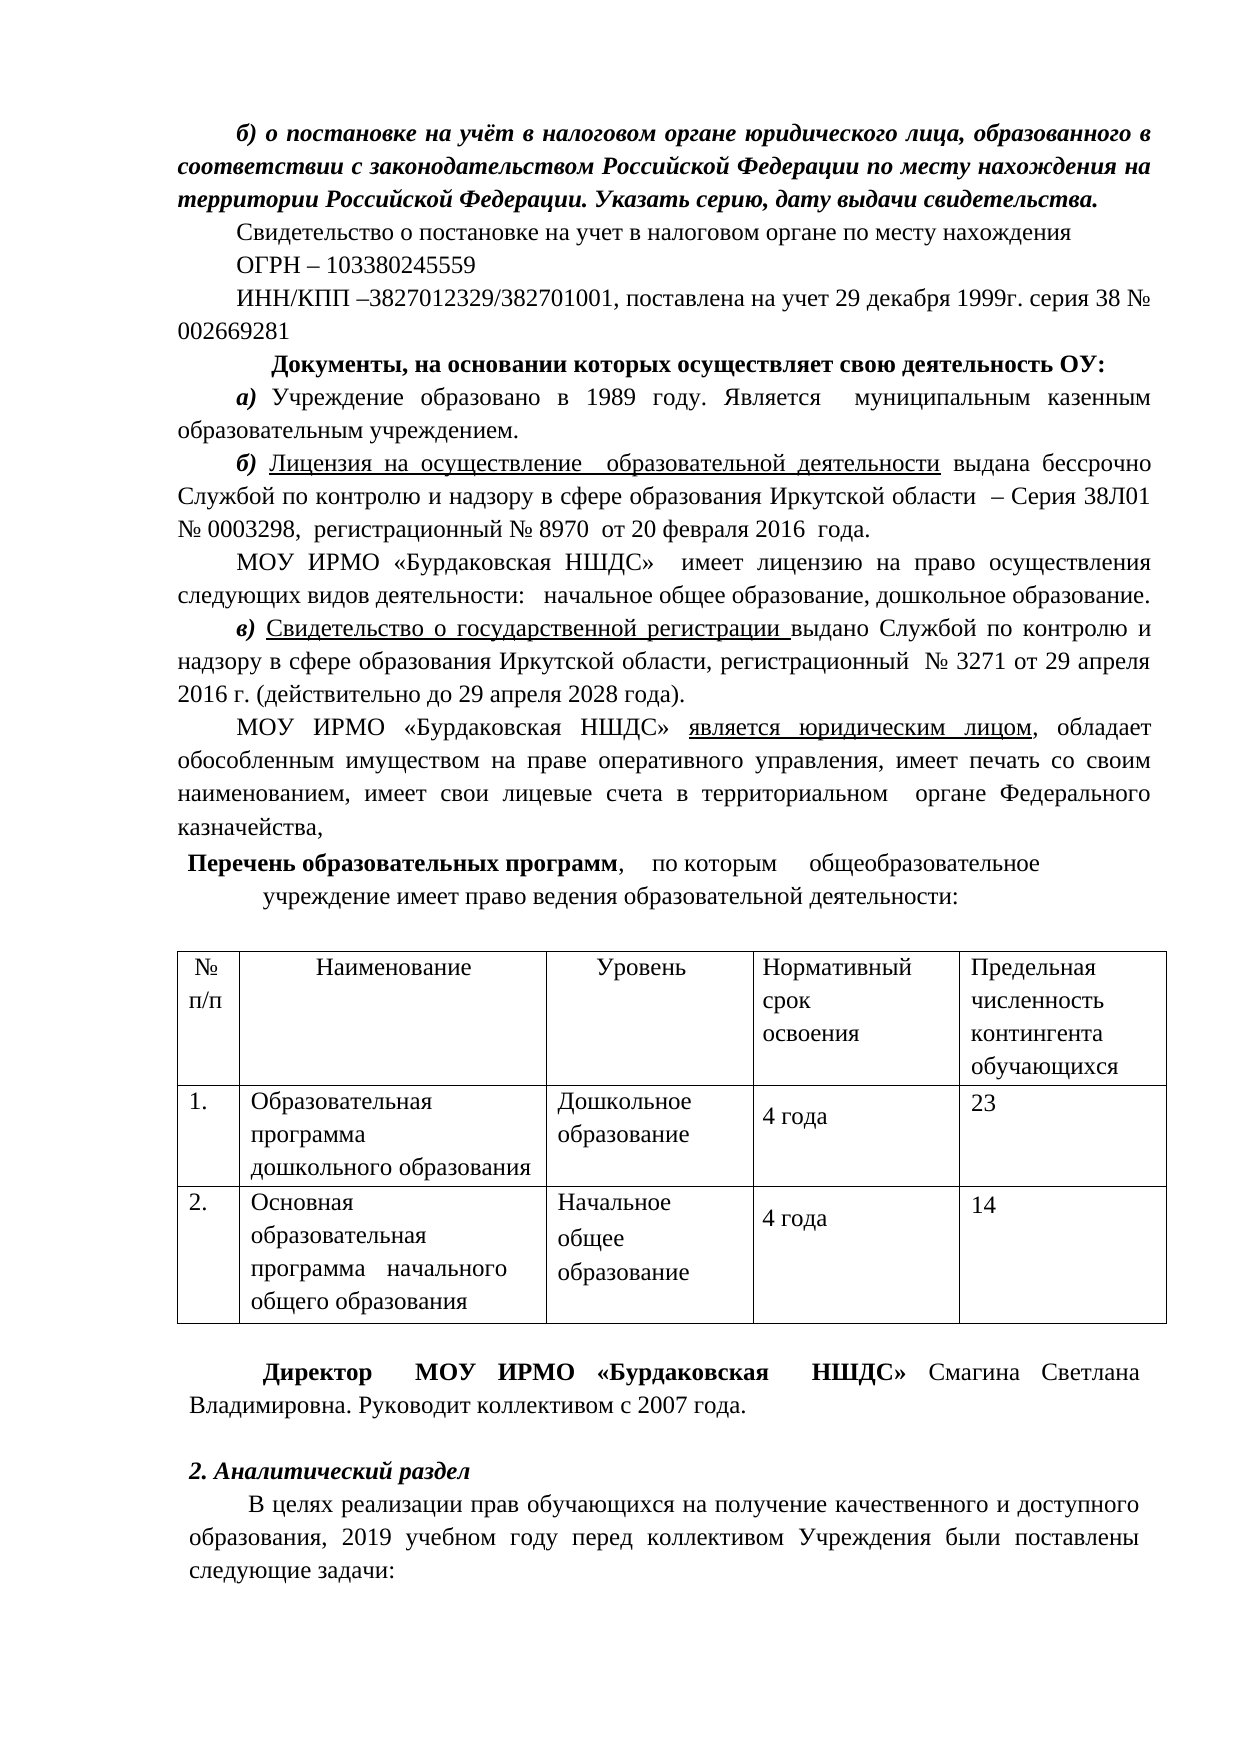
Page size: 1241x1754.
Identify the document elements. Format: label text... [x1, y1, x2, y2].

text В целях реализации прав обучающихся на получение качественного и доступного образования, 2019 учебном году перед коллективом Учреждения были поставлены следующие задачи: [189, 1489, 1140, 1584]
text Перечень образовательных программ, по которым общеобразовательное учреждение имеет право ведения образовательной деятельности: [187, 848, 1139, 910]
table_cell Дошкольное образование [547, 1086, 753, 1186]
table_cell Образовательная программа дошкольного образования [240, 1086, 546, 1186]
table_cell 1. [178, 1086, 239, 1186]
table_cell 14 [960, 1187, 1166, 1323]
text Директор МОУ ИРМО «Бурдаковская НШДС» Смагина Светлана Владимировна. Руководит коллективом с 2007 года. [189, 1357, 1140, 1419]
text Документы, на основании которых осуществляет свою деятельность ОУ: [177, 349, 1152, 378]
table_cell Начальное общее образование [547, 1187, 753, 1323]
text а) Учреждение образовано в 1989 году. Является муниципальным казенным образовательным учреждением. [177, 382, 1152, 444]
list Аналитический раздел [189, 1456, 1152, 1485]
table_header № п/п [178, 952, 239, 1085]
text ОГРН – 103380245559 [177, 250, 1152, 279]
table_header Уровень [547, 952, 753, 1085]
table_cell 4 года [754, 1086, 959, 1186]
table_header Наименование [240, 952, 546, 1085]
table_cell Основная образовательная программа начального общего образования [240, 1187, 546, 1323]
text ИНН/КПП –3827012329/382701001, поставлена на учет 29 декабря 1999г. серия 38 № 002669281 [177, 283, 1152, 345]
text б) Лицензия на осуществление образовательной деятельности выдана бессрочно Службой по контролю и надзору в сфере образования Иркутской области – Серия 38Л01 № 0003298, регистрационный № 8970 от 20 февраля 2016 года. [177, 448, 1152, 543]
table_cell 23 [960, 1086, 1166, 1186]
text б) о постановке на учёт в налоговом органе юридического лица, образованного в соответствии с законодательством Российской Федерации по месту нахождения на территории Российской Федерации. Указать серию, дату выдачи свидетельства. [177, 118, 1152, 213]
table_cell 2. [178, 1187, 239, 1323]
text МОУ ИРМО «Бурдаковская НШДС» имеет лицензию на право осуществления следующих видов деятельности: начальное общее образование, дошкольное образование. [177, 547, 1152, 609]
text Свидетельство о постановке на учет в налоговом органе по месту нахождения [177, 217, 1152, 246]
table_cell 4 года [754, 1187, 959, 1323]
text МОУ ИРМО «Бурдаковская НШДС» является юридическим лицом, обладает обособленным имуществом на праве оперативного управления, имеет печать со своим наименованием, имеет свои лицевые счета в территориальном органе Федерального казначейства, [177, 712, 1152, 840]
table_header Предельная численность контингента обучающихся [960, 952, 1166, 1085]
table_header Нормативный срок освоения [754, 952, 959, 1085]
text в) Свидетельство о государственной регистрации выдано Службой по контролю и надзору в сфере образования Иркутской области, регистрационный № 3271 от 29 апреля 2016 г. (действительно до 29 апреля 2028 года). [177, 613, 1152, 708]
